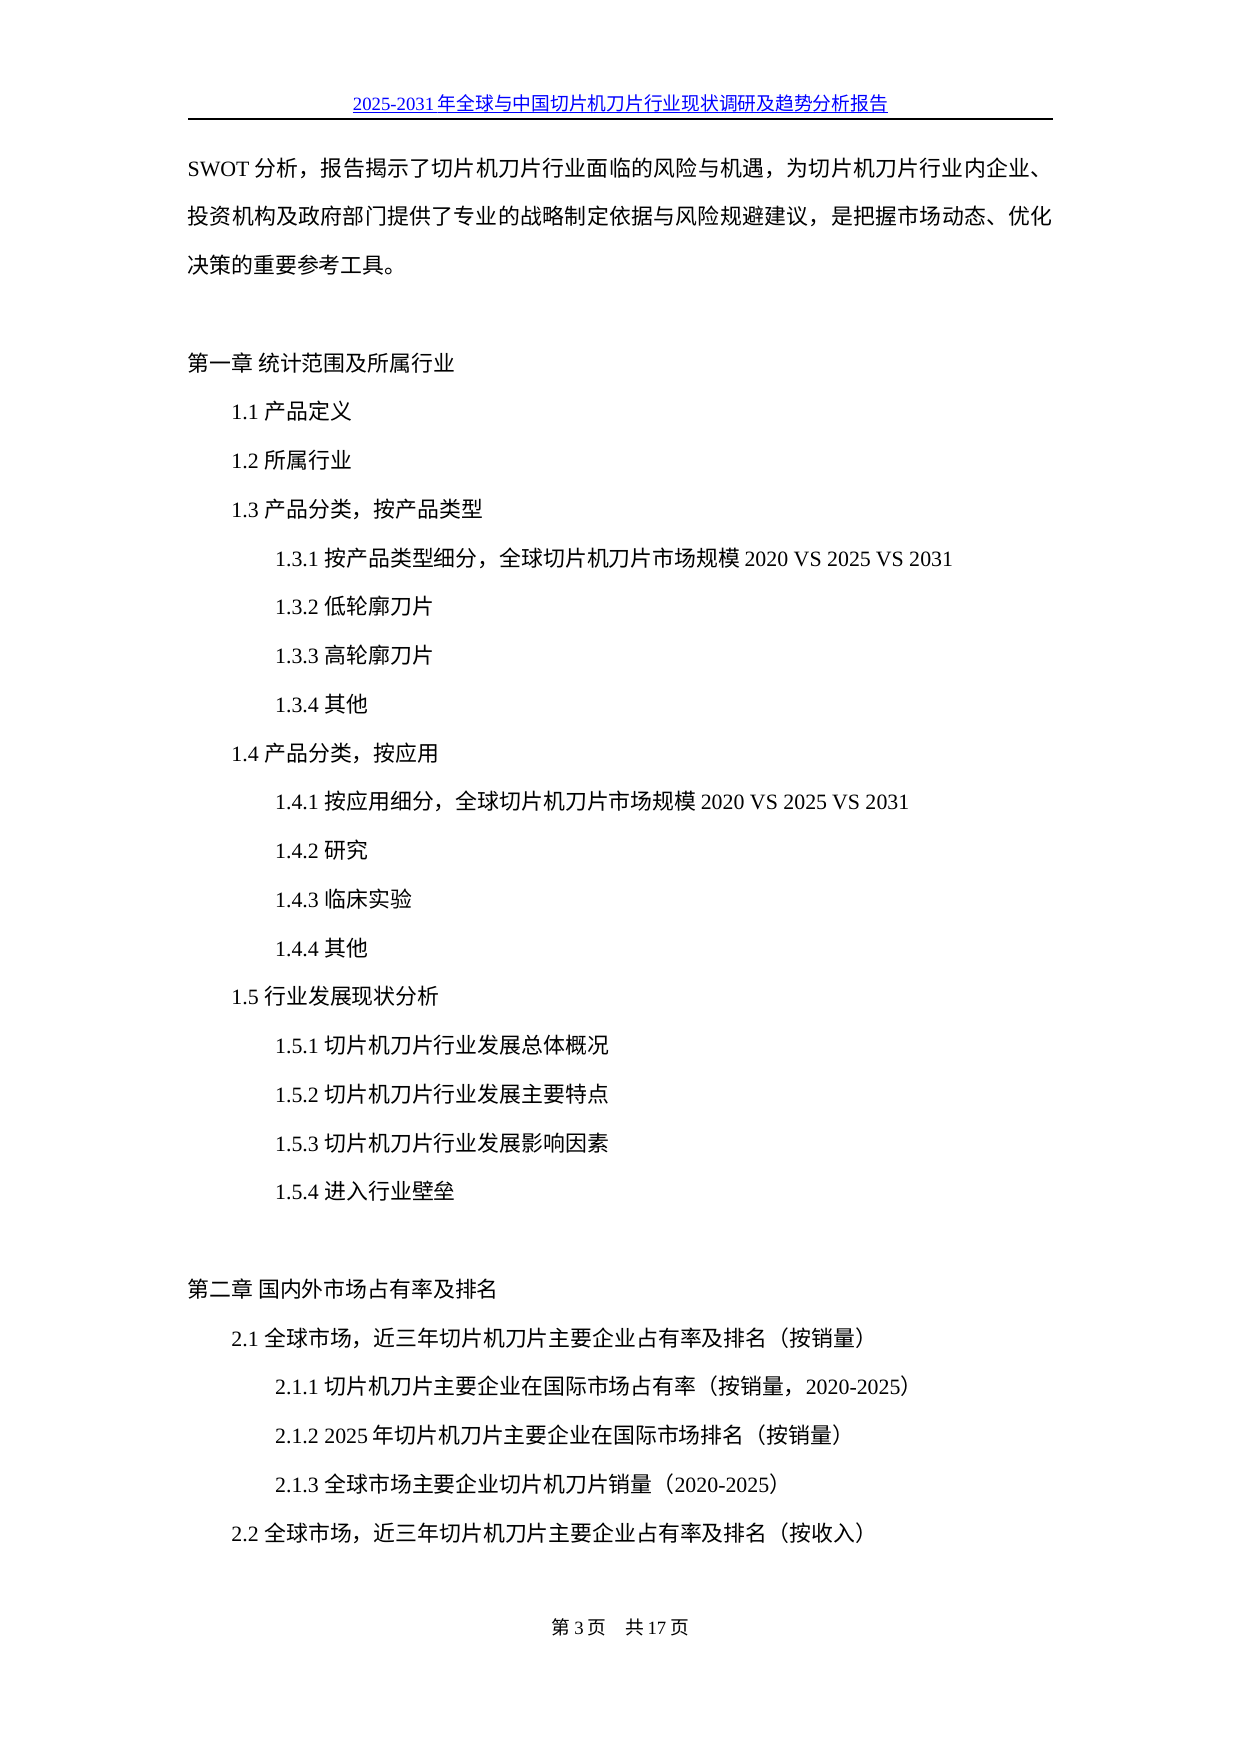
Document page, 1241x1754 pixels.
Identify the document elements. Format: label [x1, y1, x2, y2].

text [187, 150, 1053, 1548]
